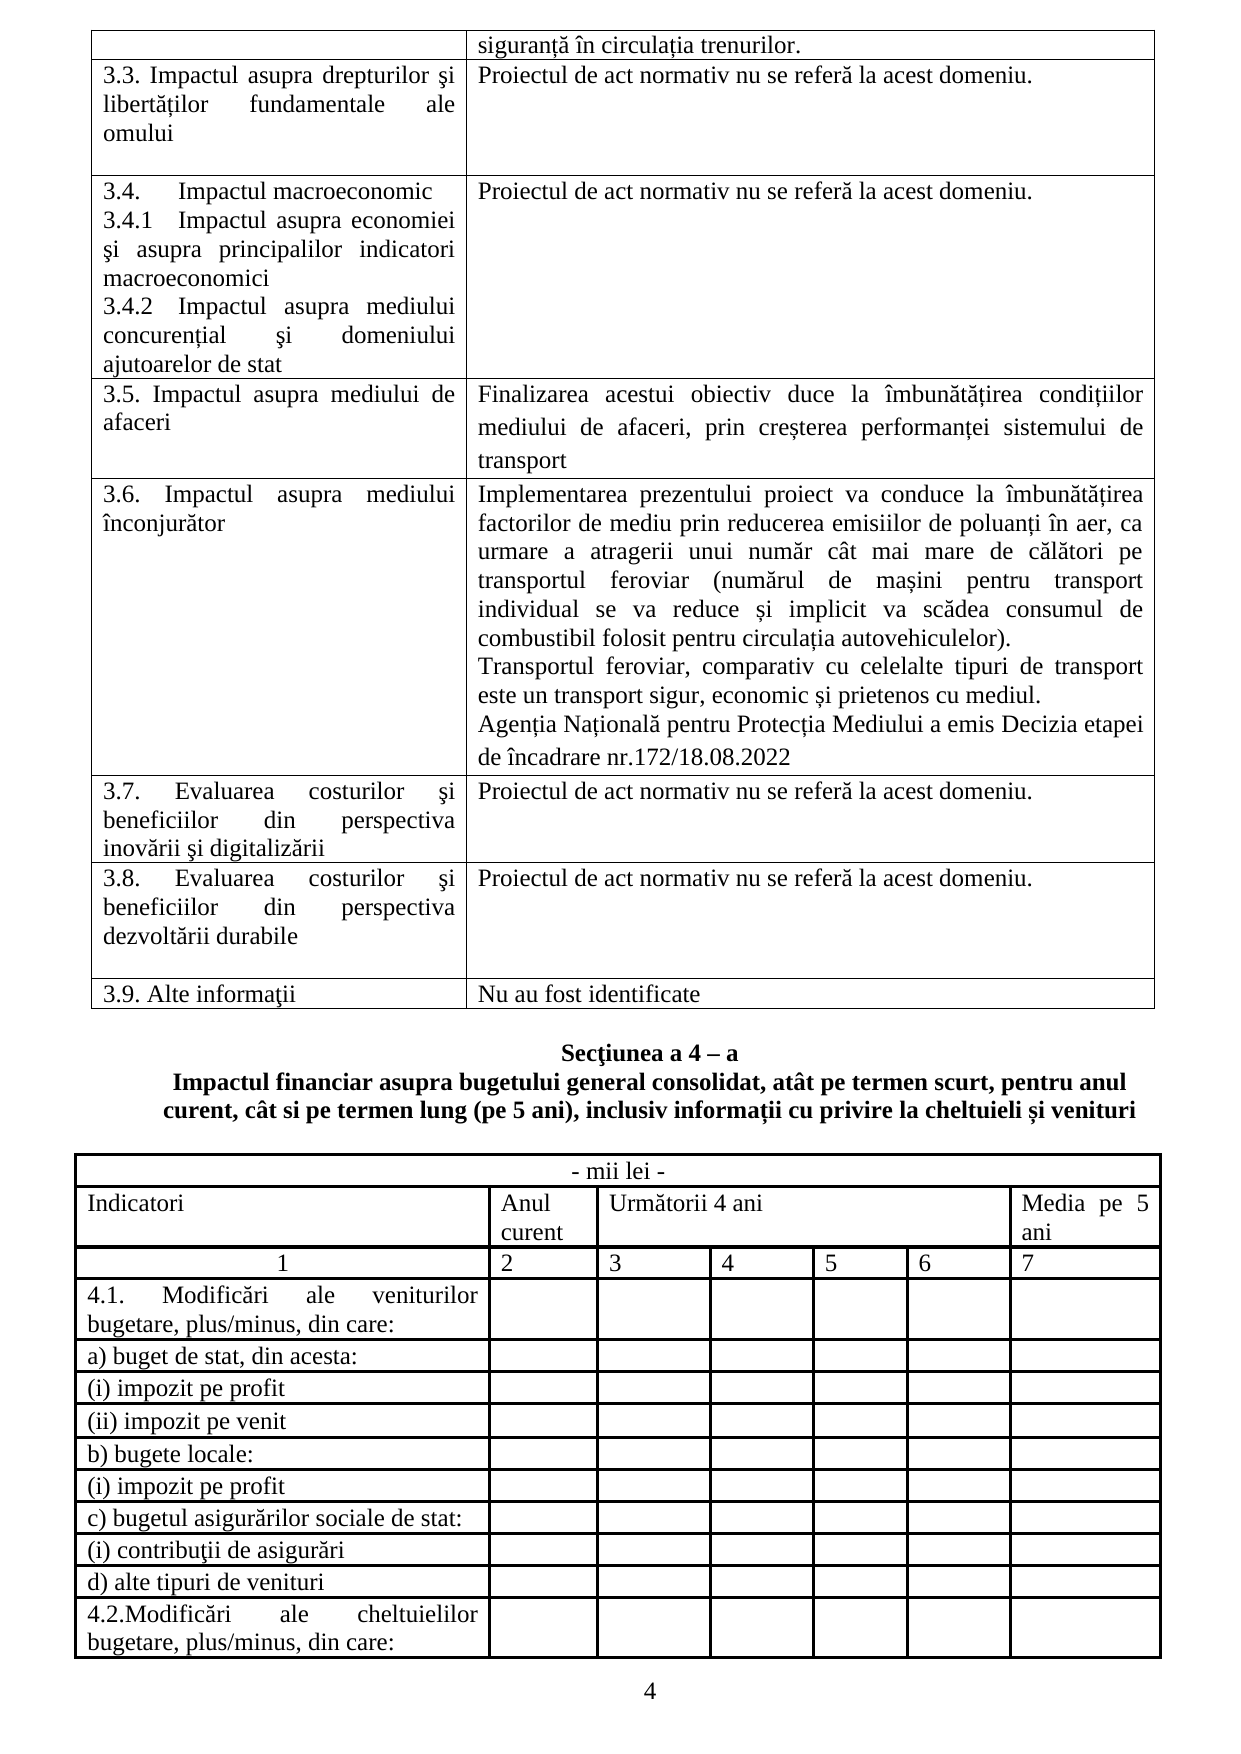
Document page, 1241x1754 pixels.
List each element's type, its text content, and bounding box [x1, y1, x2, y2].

table_cell [1012, 1439, 1159, 1468]
table_cell Finalizarea acestui obiectiv duce la îmbunătățirea condițiilor mediului de afaceri, prin creșterea performanței sistemului de transport [467, 379, 1154, 478]
table_cell 3.3. Impactul asupra drepturilor şi libertăților fundamentale ale omului [92, 60, 466, 175]
table_cell [815, 1439, 906, 1468]
table_cell [712, 1567, 812, 1596]
table_cell Impactul macroeconomic Impactul asupra economiei şi asupra principalilor indicatori macroeconomici Impactul asupra mediului concurențial şi domeniului ajutoarelor de stat [92, 176, 466, 378]
table_cell [712, 1373, 812, 1402]
table_cell [909, 1567, 1009, 1596]
table_cell [909, 1535, 1009, 1564]
table_cell [1012, 1599, 1159, 1656]
table_cell b) bugete locale: [77, 1439, 488, 1468]
table_cell [599, 1280, 709, 1338]
table_cell [1012, 1535, 1159, 1564]
table_cell [491, 1373, 596, 1402]
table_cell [92, 31, 466, 59]
table_cell [712, 1503, 812, 1532]
table_cell [815, 1503, 906, 1532]
table_cell [815, 1405, 906, 1436]
table_cell Proiectul de act normativ nu se referă la acest domeniu. [467, 776, 1154, 862]
table_cell (i) contribuţii de asigurări [77, 1535, 488, 1564]
table_cell [1012, 1503, 1159, 1532]
table_cell [1012, 1405, 1159, 1436]
table_cell [909, 1503, 1009, 1532]
table_cell [1012, 1567, 1159, 1596]
table_cell [815, 1280, 906, 1338]
table_cell [491, 1503, 596, 1532]
table_cell [712, 1341, 812, 1370]
table_cell [909, 1280, 1009, 1338]
table_cell [491, 1341, 596, 1370]
table_cell [599, 1567, 709, 1596]
table_cell (ii) impozit pe venit [77, 1405, 488, 1436]
table_cell Proiectul de act normativ nu se referă la acest domeniu. [467, 60, 1154, 175]
table_cell [1012, 1471, 1159, 1500]
table_cell 3.7. Evaluarea costurilor şi beneficiilor din perspectiva inovării şi digitalizării [92, 776, 466, 862]
table_cell [599, 1341, 709, 1370]
table_cell [909, 1373, 1009, 1402]
table_cell [909, 1439, 1009, 1468]
table_cell [712, 1439, 812, 1468]
table_cell [599, 1405, 709, 1436]
table_cell [712, 1405, 812, 1436]
table_cell [599, 1373, 709, 1402]
table_cell 3.6. Impactul asupra mediului înconjurător [92, 479, 466, 775]
table_cell 7 [1012, 1249, 1159, 1277]
table_cell (i) impozit pe profit [77, 1471, 488, 1500]
table_cell Nu au fost identificate [467, 979, 1154, 1008]
text Impactul financiar asupra bugetului general consolidat, atât pe termen scurt, pentru anul curent, cât si pe termen lung (pe 5 ani), inclusiv informații cu privire la cheltuieli și venituri [148, 1067, 1152, 1124]
table_cell [909, 1341, 1009, 1370]
table_cell Proiectul de act normativ nu se referă la acest domeniu. [467, 176, 1154, 378]
table_cell [599, 1599, 709, 1656]
table_cell [909, 1599, 1009, 1656]
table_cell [77, 1503, 488, 1532]
table_cell 4.1. Modificări ale veniturilor bugetare, plus/minus, din care: [77, 1280, 488, 1338]
table_cell 4 [712, 1249, 812, 1277]
table_cell [815, 1535, 906, 1564]
table_cell [1012, 1373, 1159, 1402]
table_cell 3.5. Impactul asupra mediului de afaceri [92, 379, 466, 478]
table_cell 4.2.Modificări ale cheltuielilor bugetare, plus/minus, din care: [77, 1599, 488, 1656]
table_cell [491, 1599, 596, 1656]
table_cell [491, 1405, 596, 1436]
table_cell 3.9. Alte informaţii [92, 979, 466, 1008]
table_cell [1012, 1341, 1159, 1370]
table_cell 3 [599, 1249, 709, 1277]
table_header - mii lei - [77, 1156, 1159, 1185]
text Secţiunea a 4 – a [148, 1038, 1152, 1067]
table_cell a) buget de stat, din acesta: [77, 1341, 488, 1370]
table_cell 3.8. Evaluarea costurilor şi beneficiilor din perspectiva dezvoltării durabile [92, 863, 466, 978]
table_cell [599, 1439, 709, 1468]
table_cell [491, 1471, 596, 1500]
table_cell 5 [815, 1249, 906, 1277]
table_cell [815, 1373, 906, 1402]
table_cell [599, 1471, 709, 1500]
table_cell [712, 1535, 812, 1564]
table_cell 2 [491, 1249, 596, 1277]
table_cell [712, 1280, 812, 1338]
table_cell [491, 1439, 596, 1468]
table_cell Următorii 4 ani [599, 1188, 1009, 1245]
table_cell [815, 1567, 906, 1596]
table_cell 1 [77, 1249, 488, 1277]
table_cell Implementarea prezentului proiect va conduce la îmbunătățirea factorilor de mediu prin reducerea emisiilor de poluanți în aer, ca urmare a atragerii unui număr cât mai mare de călători pe transportul feroviar (numărul de mașini pentru transport individual se va reduce și implicit va scădea consumul de combustibil folosit pentru circulația autovehiculelor). Transportul feroviar, comparativ cu celelalte tipuri de transport este un transport sigur, economic și prietenos cu mediul. Agenția Națională pentru Protecția Mediului a emis Decizia etapei de încadrare nr.172/18.08.2022 [467, 479, 1154, 775]
table_cell (i) impozit pe profit [77, 1373, 488, 1402]
table_cell [491, 1280, 596, 1338]
table_cell [815, 1341, 906, 1370]
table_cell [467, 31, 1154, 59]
table_cell [491, 1567, 596, 1596]
table_cell Media pe 5 ani [1012, 1188, 1159, 1245]
table_cell [815, 1599, 906, 1656]
table_cell [909, 1471, 1009, 1500]
table_cell [815, 1471, 906, 1500]
table_cell [599, 1535, 709, 1564]
table_cell Proiectul de act normativ nu se referă la acest domeniu. [467, 863, 1154, 978]
table_cell Indicatori [77, 1188, 488, 1245]
table_cell Anul curent [491, 1188, 596, 1245]
table_cell d) alte tipuri de venituri [77, 1567, 488, 1596]
table_cell [712, 1471, 812, 1500]
table_cell [909, 1405, 1009, 1436]
table_cell 6 [909, 1249, 1009, 1277]
table_cell [712, 1599, 812, 1656]
table_cell [599, 1503, 709, 1532]
table_cell [491, 1535, 596, 1564]
table_cell [1012, 1280, 1159, 1338]
